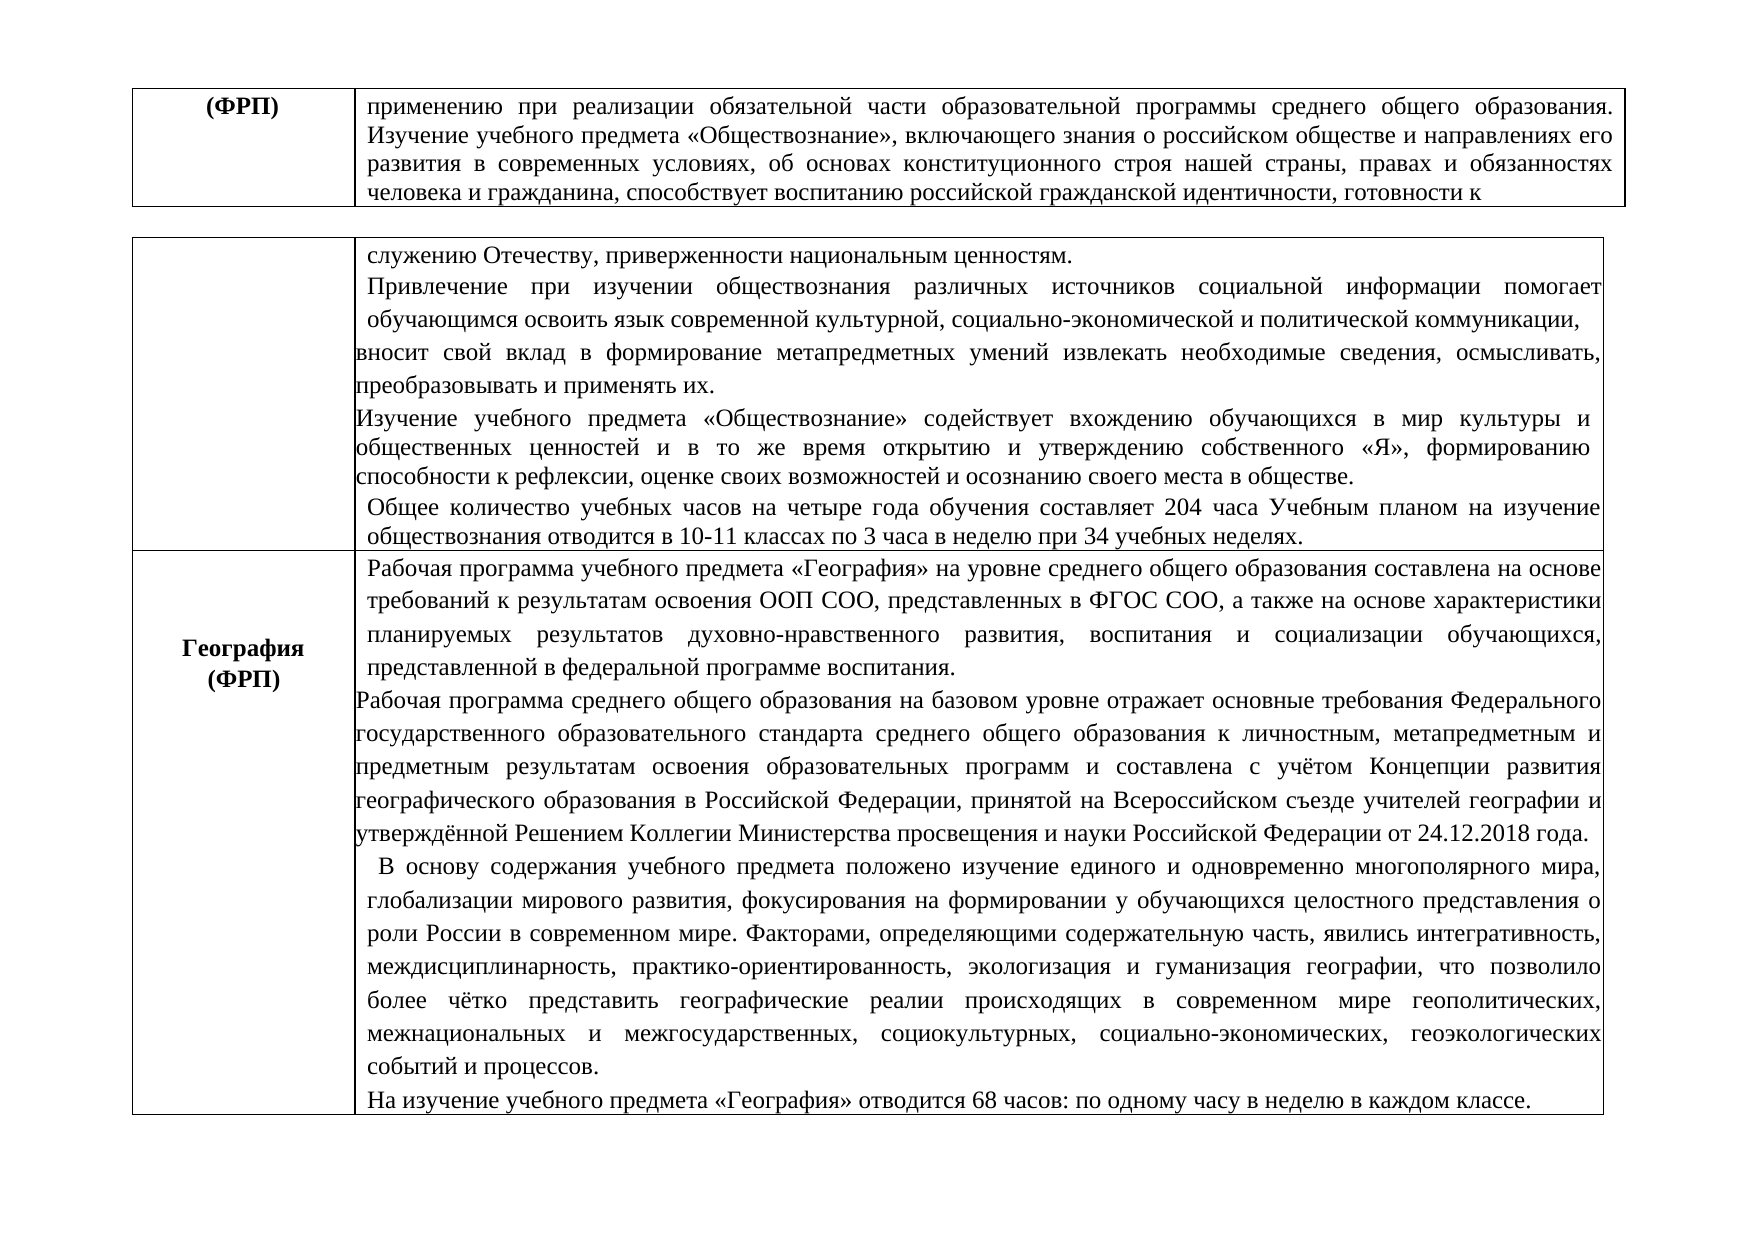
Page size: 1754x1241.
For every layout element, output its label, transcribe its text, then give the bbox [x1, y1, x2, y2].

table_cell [356, 89, 1624, 206]
table_header [133, 238, 354, 549]
table_cell География (ФРП) [133, 551, 354, 1113]
table_header служению Отечеству, приверженности национальным ценностям. Привлечение при изучении обществознания различных источников социальной информации помогает обучающимся освоить язык современной культурной, социально-экономической и политической коммуникации, вносит свой вклад в формирование метапредметных умений извлекать необходимые сведения, осмысливать, преобразовывать и применять их. Изучение учебного предмета «Обществознание» содействует вхождению обучающихся в мир культуры и общественных ценностей и в то же время открытию и утверждению собственного «Я», формированию способности к рефлексии, оценке своих возможностей и осознанию своего места в обществе. Общее количество учебных часов на четыре года обучения составляет 204 часа Учебным планом на изучение обществознания отводится в 10-11 классах по 3 часа в неделю при 34 учебных неделях. [356, 238, 1603, 549]
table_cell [133, 89, 354, 206]
table_cell Рабочая программа учебного предмета «География» на уровне среднего общего образования составлена на основе требований к результатам освоения ООП СОО, представленных в ФГОС СОО, а также на основе характеристики планируемых результатов духовно-нравственного развития, воспитания и социализации обучающихся, представленной в федеральной программе воспитания. Рабочая программа среднего общего образования на базовом уровне отражает основные требования Федерального государственного образовательного стандарта среднего общего образования к личностным, метапредметным и предметным результатам освоения образовательных программ и составлена с учётом Концепции развития географического образования в Российской Федерации, принятой на Всероссийском съезде учителей географии и утверждённой Решением Коллегии Министерства просвещения и науки Российской Федерации от 24.12.2018 года. В основу содержания учебного предмета положено изучение единого и одновременно многополярного мира, глобализации мирового развития, фокусирования на формировании у обучающихся целостного представления о роли России в современном мире. Факторами, определяющими содержательную часть, явились интегративность, междисциплинарность, практико-ориентированность, экологизация и гуманизация географии, что позволило более чётко представить географические реалии происходящих в современном мире геополитических, межнациональных и межгосударственных, социокультурных, социально-экономических, геоэкологических событий и процессов. На изучение учебного предмета «География» отводится 68 часов: по одному часу в неделю в каждом классе. [356, 551, 1603, 1113]
